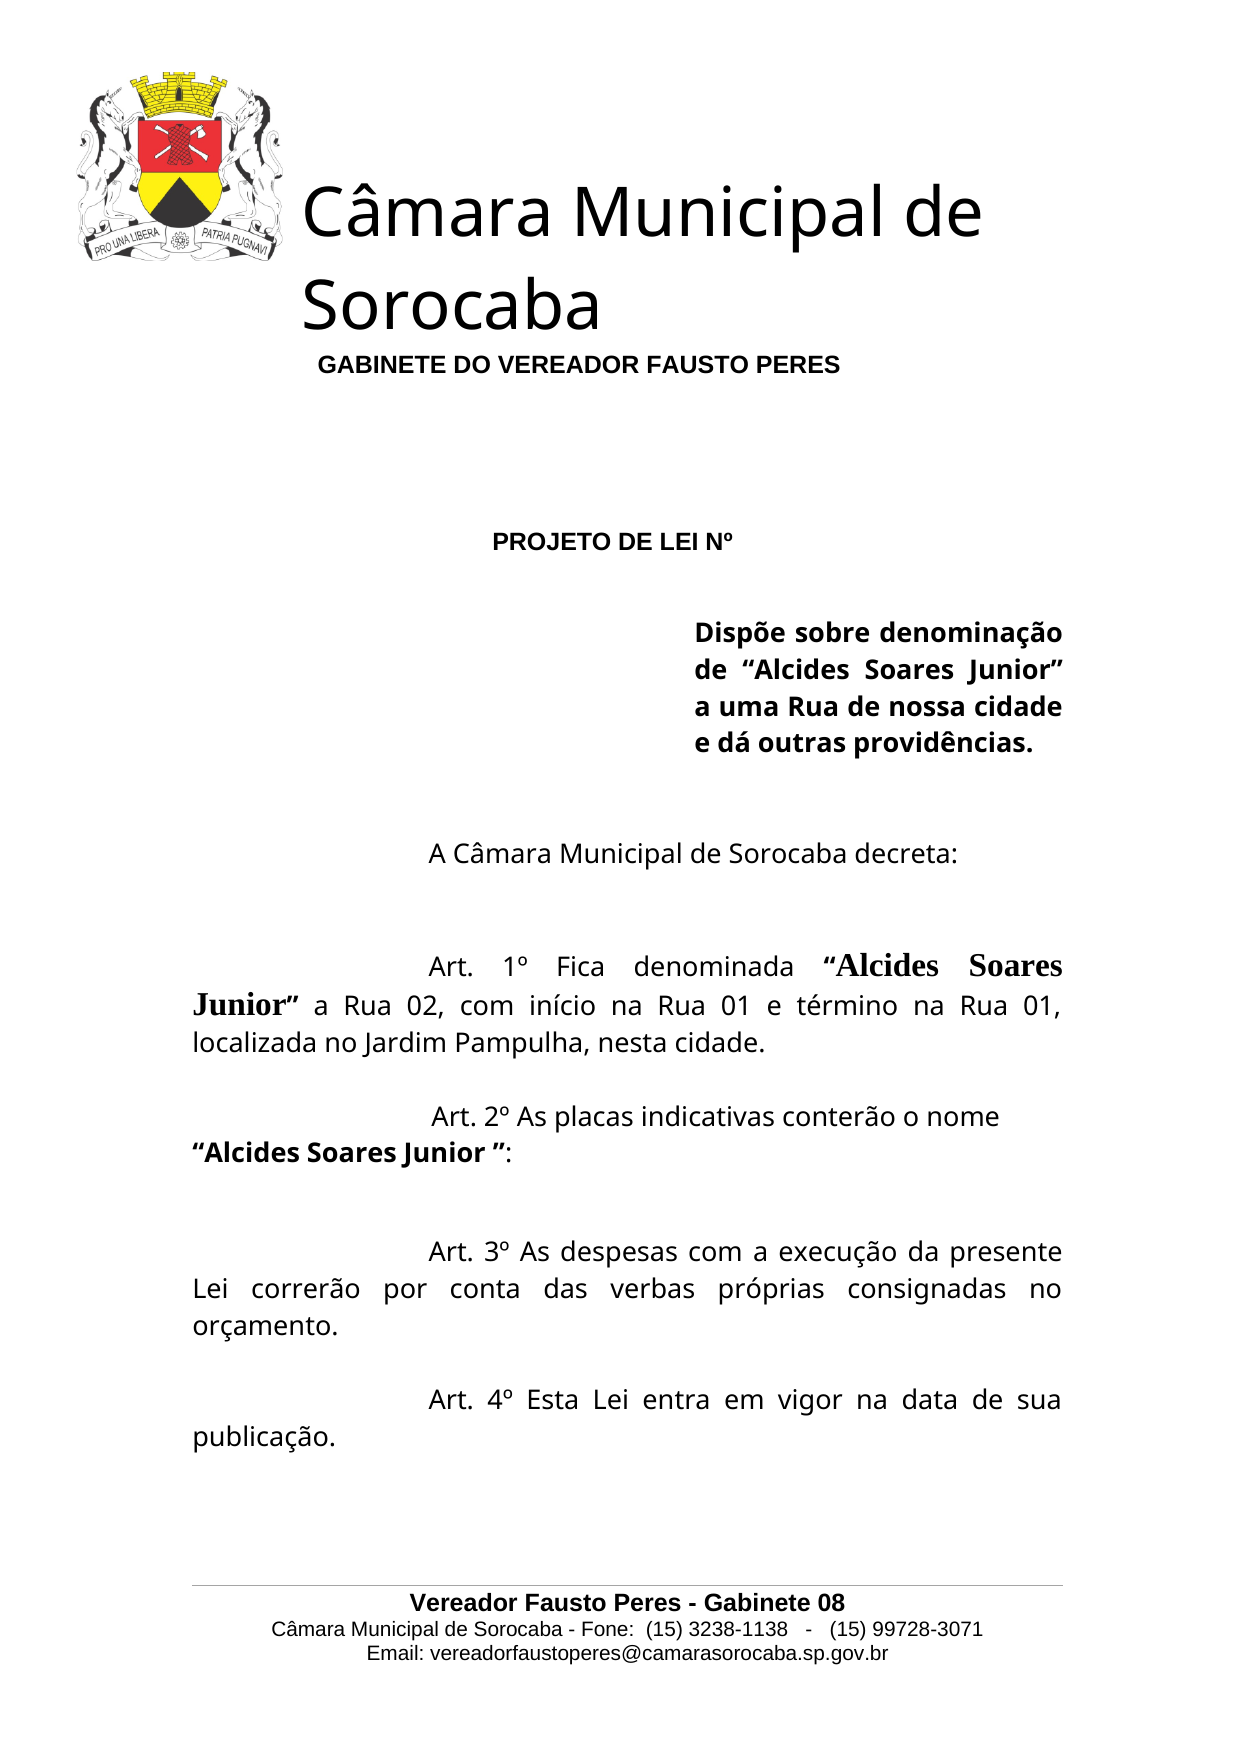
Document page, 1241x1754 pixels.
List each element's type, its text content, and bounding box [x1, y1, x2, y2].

picture [76, 72, 283, 261]
text PROJETO DE LEI Nº [492, 527, 1063, 556]
subtitle Dispõe sobre denominação de “Alcides Soares Junior” a uma Rua de nossa cidade e dá outras providências. [694, 613, 1063, 761]
text Art. 1º Fica denominada “Alcides Soares Junior” a Rua 02, com início na Rua 01 e término na Rua 01, localizada no Jardim Pampulha, nesta cidade. [192, 945, 1063, 1060]
text Art. 4º Esta Lei entra em vigor na data de sua publicação. [192, 1380, 1063, 1454]
text A Câmara Municipal de Sorocaba decreta: [192, 834, 1063, 871]
text Art. 3º As despesas com a execução da presente Lei correrão por conta das verbas próprias consignadas no orçamento. [192, 1233, 1063, 1343]
text Art. 2º As placas indicativas conterão o nome “Alcides Soares Junior ”: [192, 1097, 1063, 1171]
subtitle GABINETE DO VEREADOR FAUSTO PERES [192, 350, 1063, 378]
text Câmara Municipal de Sorocaba [192, 162, 1119, 350]
